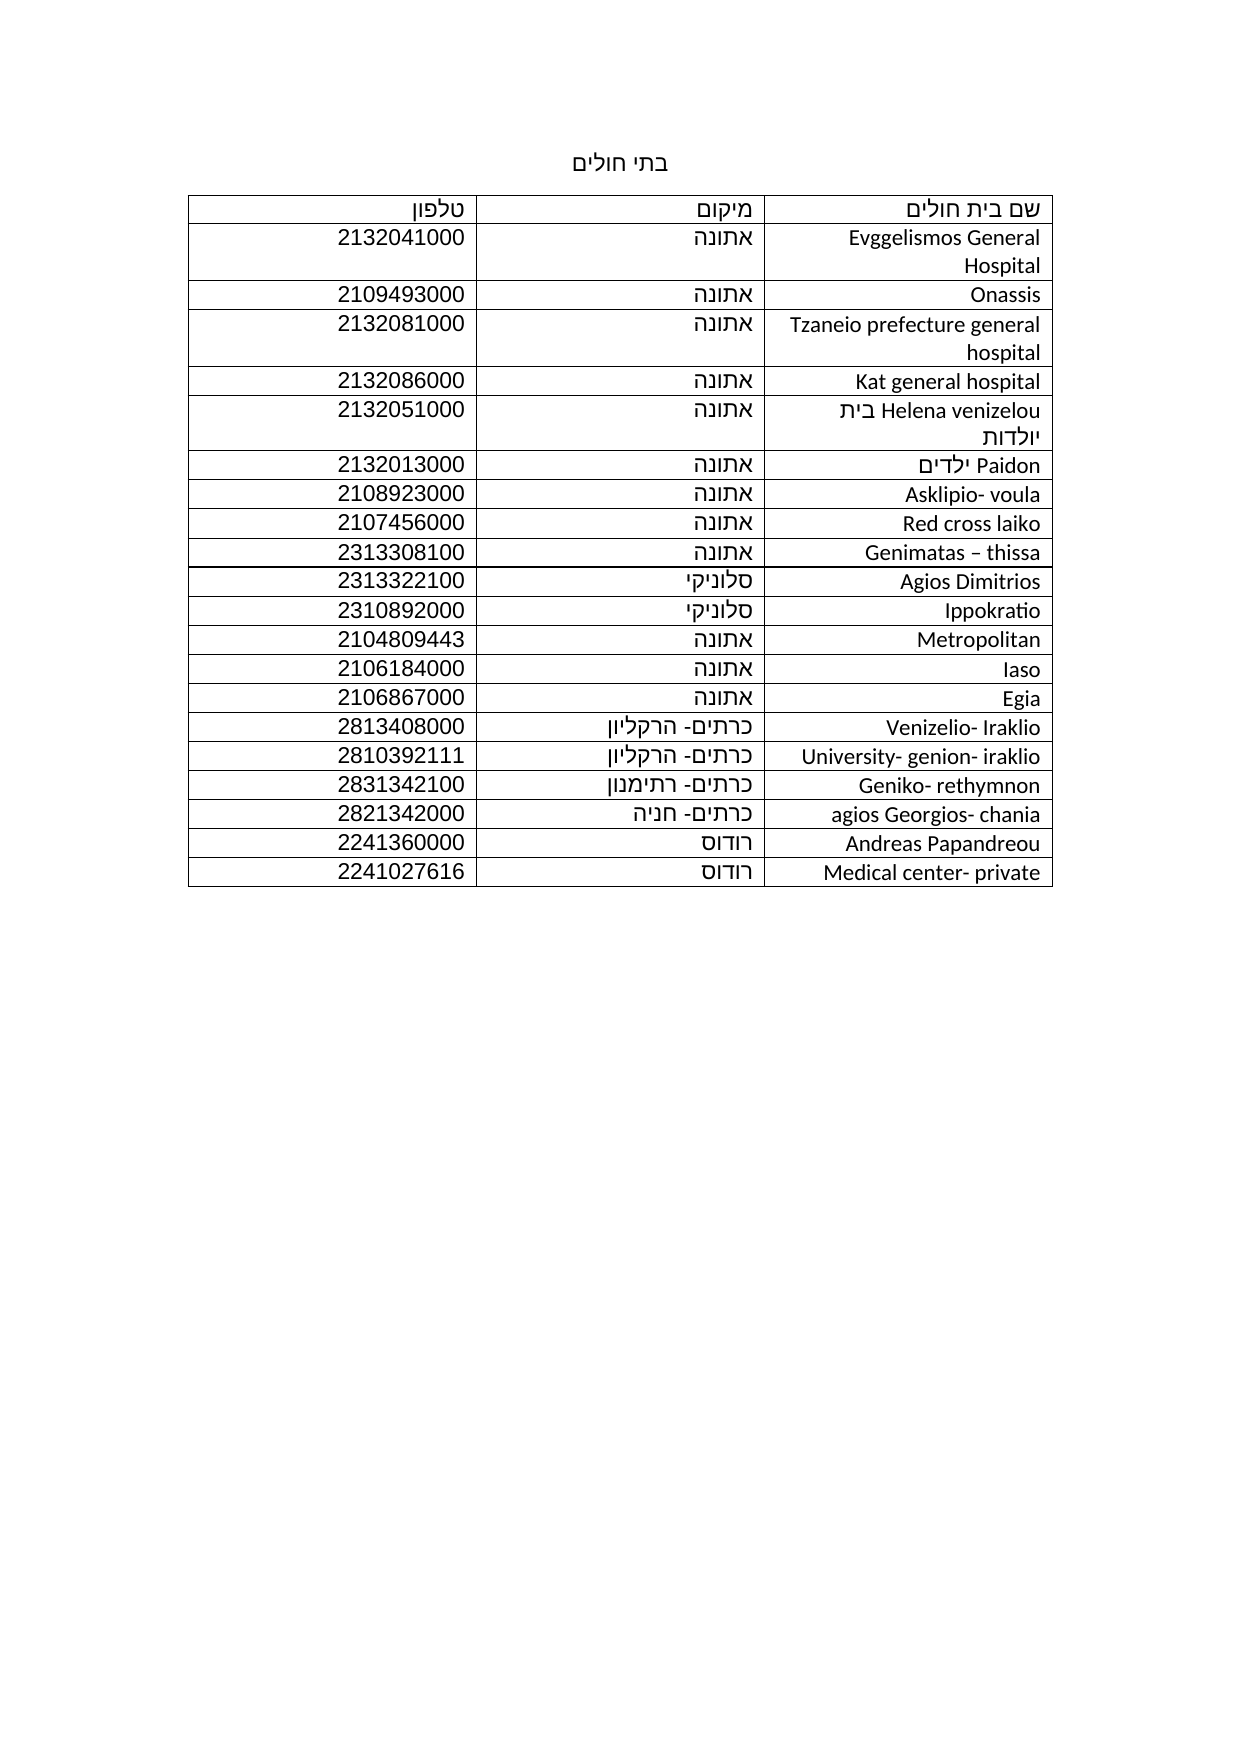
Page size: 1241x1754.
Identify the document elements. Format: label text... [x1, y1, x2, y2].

table_cell Venizelio- Iraklio [765, 713, 1052, 741]
table_cell כרתים- הרקליון [477, 713, 764, 741]
table_cell Red cross laiko [765, 509, 1052, 537]
table_header שם בית חולים [765, 196, 1052, 222]
table_cell Onassis [765, 281, 1052, 309]
table_cell רודוס [477, 829, 764, 857]
table_cell אתונה [477, 451, 764, 479]
table_cell Ippokratio [765, 597, 1052, 624]
table_cell Metropolitan [765, 626, 1052, 654]
table_cell Medical center- private [765, 858, 1052, 886]
table_cell 2313308100 [189, 539, 476, 566]
table_cell אתונה [477, 539, 764, 566]
text בתי חולים [187, 150, 1053, 176]
table_cell אתונה [477, 310, 764, 366]
table_cell 2109493000 [189, 281, 476, 309]
table_cell Geniko- rethymnon [765, 771, 1052, 799]
table_cell Andreas Papandreou [765, 829, 1052, 857]
table_cell אתונה [477, 684, 764, 712]
table_cell אתונה [477, 396, 764, 450]
table_cell כרתים- רתימנון [477, 771, 764, 799]
table_cell סלוניקי [477, 597, 764, 624]
table_cell 2241027616 [189, 858, 476, 886]
table_cell סלוניקי [477, 568, 764, 596]
table_cell 2241360000 [189, 829, 476, 857]
table_cell 2108923000 [189, 480, 476, 508]
table_cell אתונה [477, 655, 764, 683]
table_cell Iaso [765, 655, 1052, 683]
table_cell אתונה [477, 509, 764, 537]
table_cell 2313322100 [189, 568, 476, 596]
table_cell 2132086000 [189, 367, 476, 395]
table_cell 2132013000 [189, 451, 476, 479]
table_cell Kat general hospital [765, 367, 1052, 395]
table_cell כרתים- הרקליון [477, 742, 764, 770]
table_cell 2821342000 [189, 800, 476, 828]
table_cell University- genion- iraklio [765, 742, 1052, 770]
table_cell Genimatas – thissa [765, 539, 1052, 566]
table_cell Helena venizelou בית יולדות [765, 396, 1052, 450]
table_cell כרתים- חניה [477, 800, 764, 828]
table_cell 2106184000 [189, 655, 476, 683]
table_cell 2810392111 [189, 742, 476, 770]
table_cell רודוס [477, 858, 764, 886]
table_cell 2132051000 [189, 396, 476, 450]
table_header טלפון [189, 196, 476, 222]
table_cell אתונה [477, 367, 764, 395]
table_cell Paidon ילדים [765, 451, 1052, 479]
table_cell אתונה [477, 480, 764, 508]
table_cell 2132081000 [189, 310, 476, 366]
table_header מיקום [477, 196, 764, 222]
table_cell Agios Dimitrios [765, 568, 1052, 596]
table_cell 2813408000 [189, 713, 476, 741]
table_cell 2104809443 [189, 626, 476, 654]
table_cell 2107456000 [189, 509, 476, 537]
table_cell Asklipio- voula [765, 480, 1052, 508]
table_cell Evggelismos General Hospital [765, 224, 1052, 279]
table_cell 2831342100 [189, 771, 476, 799]
table_cell agios Georgios- chania [765, 800, 1052, 828]
table_cell 2132041000 [189, 224, 476, 279]
table_cell אתונה [477, 281, 764, 309]
table_cell Egia [765, 684, 1052, 712]
table_cell Tzaneio prefecture general hospital [765, 310, 1052, 366]
table_cell 2106867000 [189, 684, 476, 712]
table_cell אתונה [477, 224, 764, 279]
table_cell 2310892000 [189, 597, 476, 624]
table_cell אתונה [477, 626, 764, 654]
